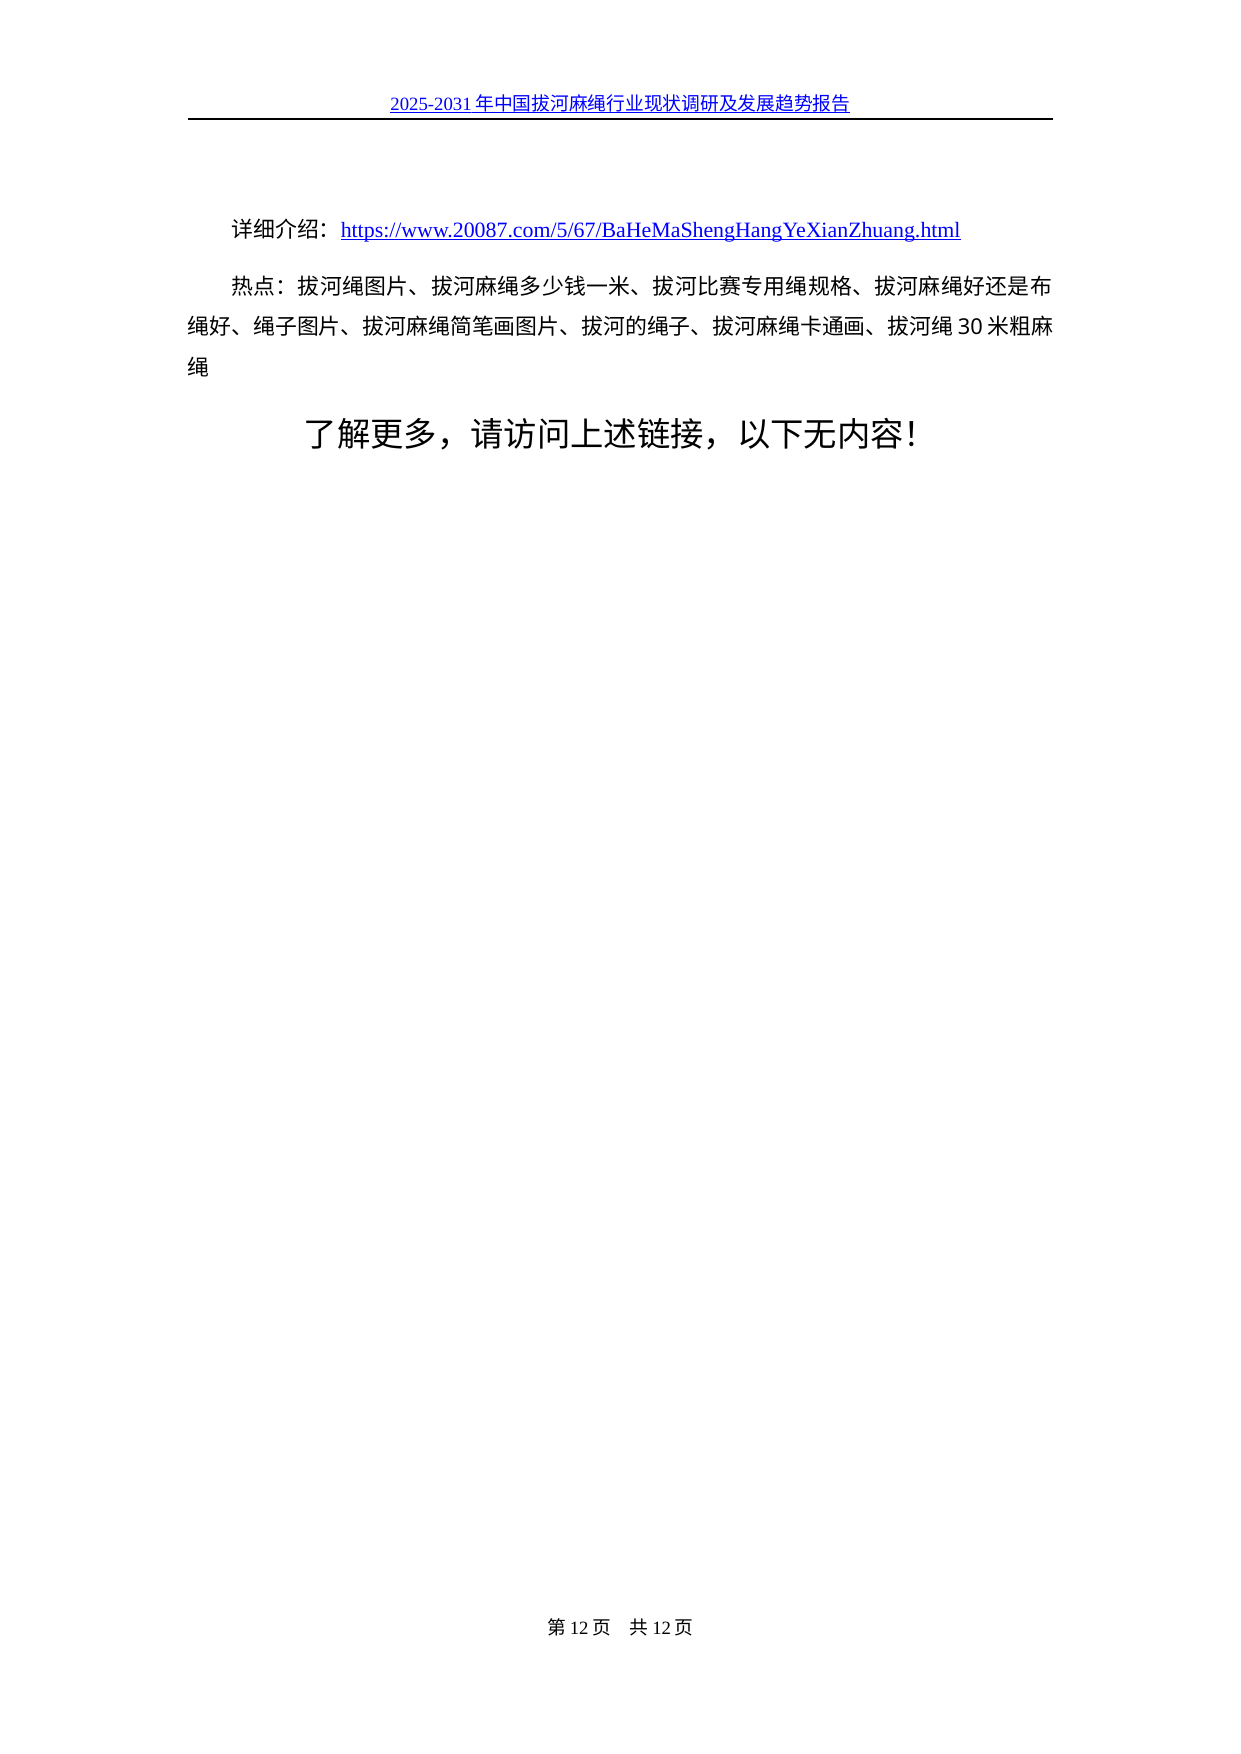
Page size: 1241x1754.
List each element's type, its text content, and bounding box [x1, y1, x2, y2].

text 热点：拔河绳图片、拔河麻绳多少钱一米、拔河比赛专用绳规格、拔河麻绳好还是布绳好、绳子图片、拔河麻绳简笔画图片、拔河的绳子、拔河麻绳卡通画、拔河绳30米粗麻绳 [187, 268, 1053, 382]
text 详细介绍：https://www.20087.com/5/67/BaHeMaShengHangYeXianZhuang.html [187, 212, 1053, 244]
title 了解更多，请访问上述链接，以下无内容！ [187, 399, 1053, 464]
